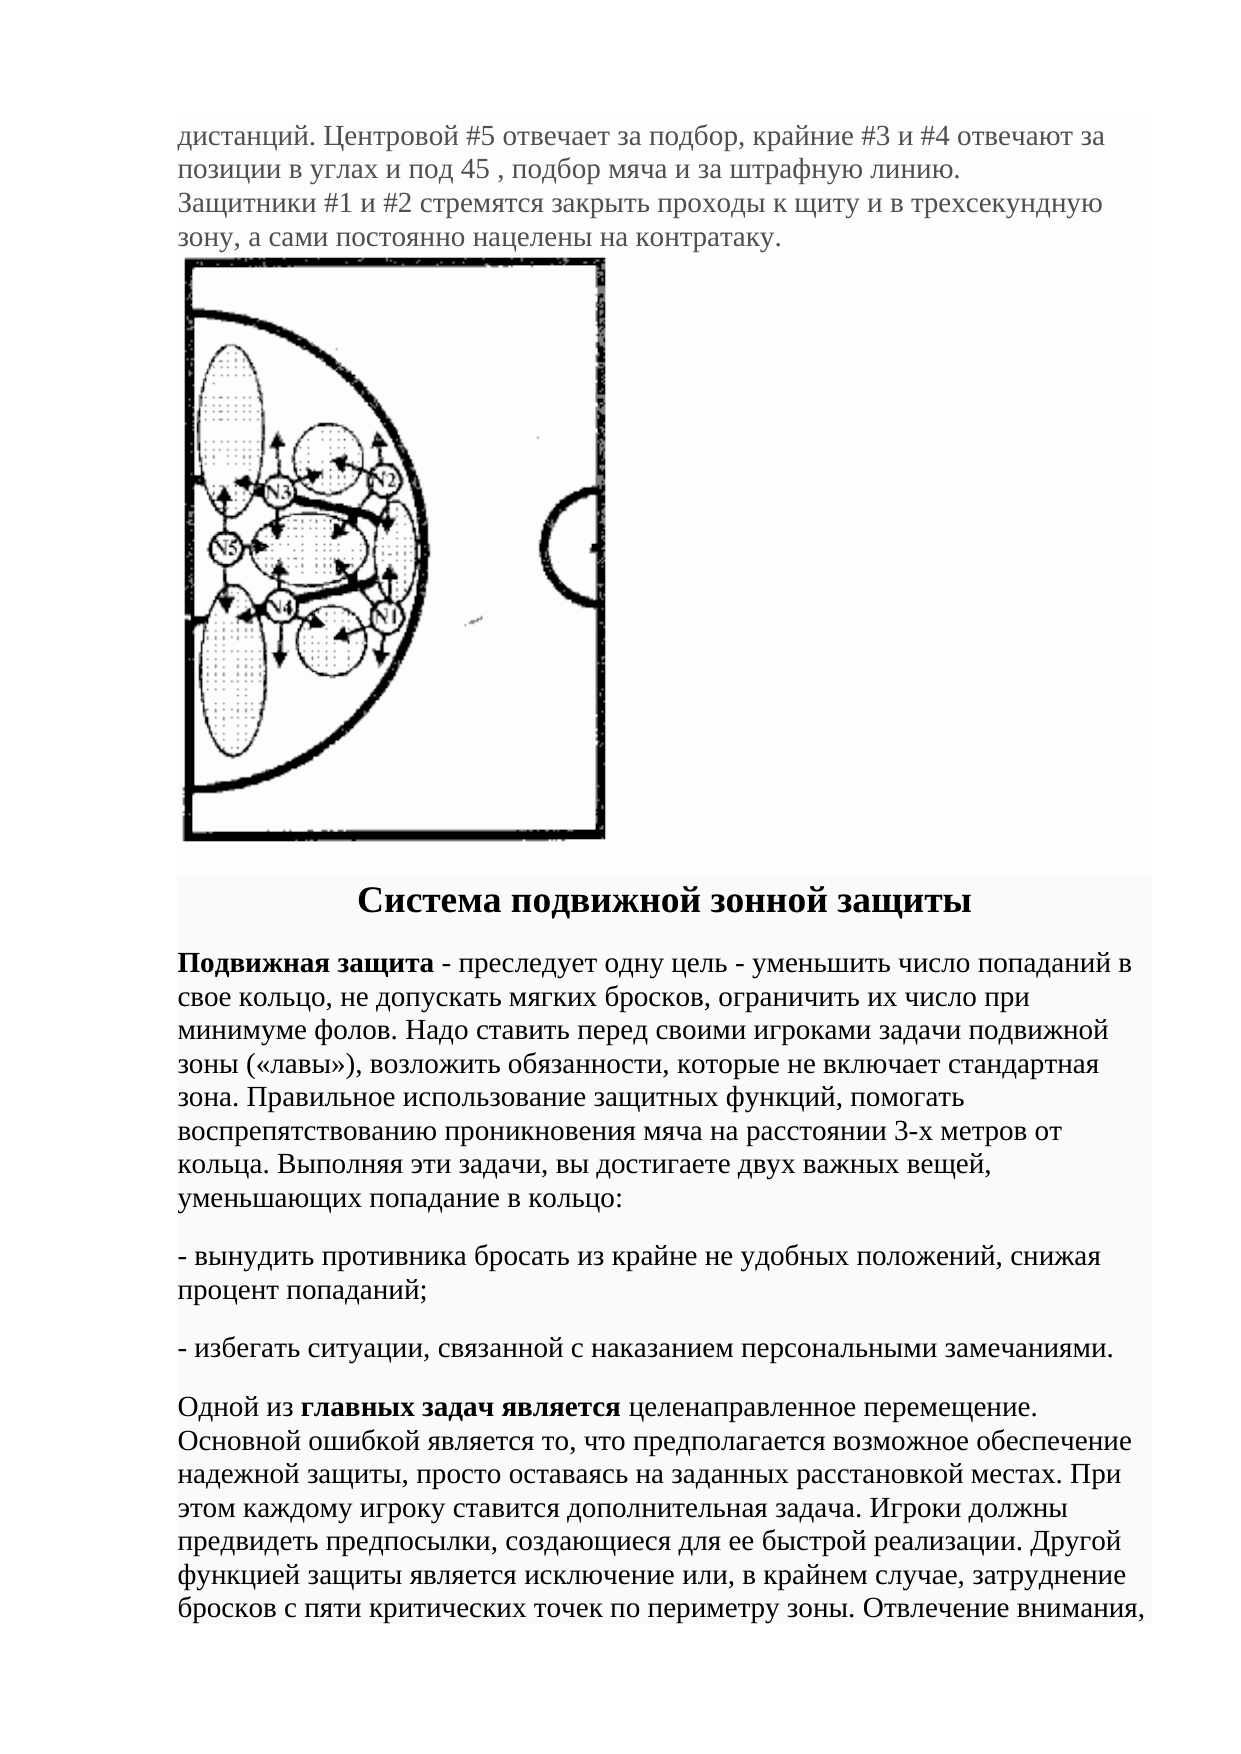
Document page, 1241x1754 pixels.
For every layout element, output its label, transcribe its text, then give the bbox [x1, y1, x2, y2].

text Защитники #1 и #2 стремятся закрыть проходы к щиту и в трехсекундную зону, а сами постоянно нацелены на контратаку. [177, 185, 1152, 252]
text Система подвижной зонной защиты [177, 877, 1152, 920]
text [177, 1389, 1152, 1624]
picture [177, 252, 612, 844]
text - вынудить противника бросать из крайне не удобных положений, снижая процент попаданий; [177, 1238, 1152, 1306]
text - избегать ситуации, связанной с наказанием персональными замечаниями. [177, 1331, 1152, 1364]
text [177, 118, 1152, 185]
text Подвижная защита - преследует одну цель - уменьшить число попаданий в свое кольцо, не допускать мягких бросков, ограничить их число при минимуме фолов. Надо ставить перед своими игроками задачи подвижной зоны («лавы»), возложить обязанности, которые не включает стандартная зона. Правильное использование защитных функций, помогать воспрепятствованию проникновения мяча на расстоянии 3-х метров от кольца. Выполняя эти задачи, вы достигаете двух важных вещей, уменьшающих попадание в кольцо: [177, 945, 1152, 1213]
